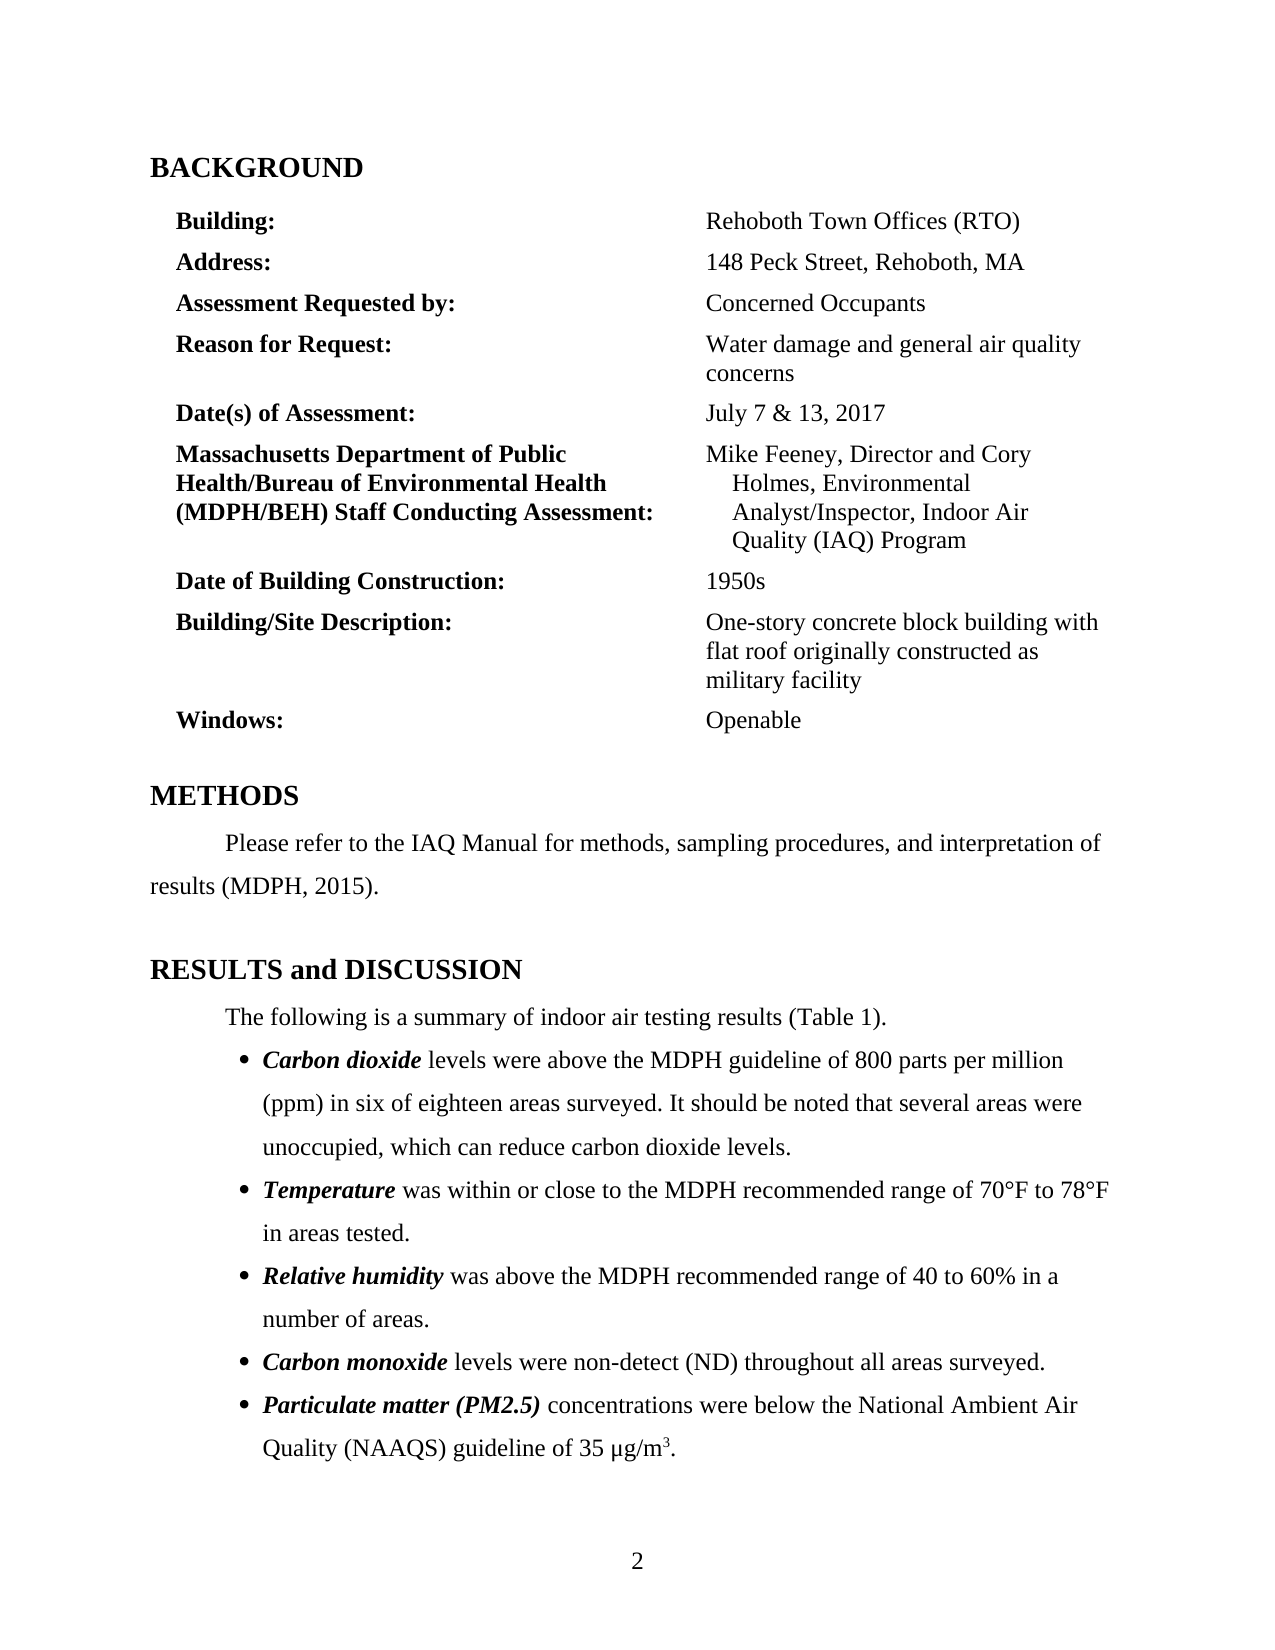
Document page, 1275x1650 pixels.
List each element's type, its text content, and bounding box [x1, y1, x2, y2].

text Carbon dioxide levels were above the MDPH guideline of 800 parts per million (ppm) in six of eighteen areas surveyed. It should be noted that several areas were unoccupied, which can reduce carbon dioxide levels. [240, 1045, 1125, 1160]
table_cell 1950s [694, 560, 1111, 601]
table_cell Mike Feeney, Director and Cory Holmes, Environmental Analyst/Inspector, Indoor Air Quality (IAQ) Program [694, 433, 1111, 560]
table_header Rehoboth Town Offices (RTO) [694, 200, 1111, 241]
table_cell Concerned Occupants [694, 282, 1111, 323]
text Relative humidity was above the MDPH recommended range of 40 to 60% in a number of areas. [240, 1261, 1125, 1333]
text BACKGROUND [150, 150, 1125, 183]
subtitle RESULTS and DISCUSSION [150, 952, 1125, 985]
table_cell Massachusetts Department of Public Health/Bureau of Environmental Health (MDPH/BEH) Staff Conducting Assessment: [164, 433, 694, 560]
text METHODS [150, 778, 1125, 811]
text Particulate matter (PM2.5) concentrations were below the National Ambient Air Quality (NAAQS) guideline of 35 μg/m3. [240, 1390, 1125, 1462]
text The following is a summary of indoor air testing results (Table 1). [150, 1002, 1125, 1031]
table_cell Reason for Request: [164, 323, 694, 392]
table_cell Address: [164, 241, 694, 282]
table_cell 148 Peck Street, Rehoboth, MA [694, 241, 1111, 282]
table_cell Openable [694, 700, 1111, 740]
text Carbon monoxide levels were non-detect (ND) throughout all areas surveyed. [240, 1347, 1125, 1376]
table_cell Date(s) of Assessment: [164, 393, 694, 433]
table_cell Date of Building Construction: [164, 560, 694, 601]
table_header Building: [164, 200, 694, 241]
table_cell Windows: [164, 700, 694, 740]
table_cell One-story concrete block building with flat roof originally constructed as military facility [694, 601, 1111, 699]
table_cell Assessment Requested by: [164, 282, 694, 323]
table_cell Water damage and general air quality concerns [694, 323, 1111, 392]
table_cell Building/Site Description: [164, 601, 694, 699]
text Temperature was within or close to the MDPH recommended range of 70°F to 78°F in areas tested. [240, 1175, 1125, 1247]
table_cell July 7 & 13, 2017 [694, 393, 1111, 433]
text Please refer to the IAQ Manual for methods, sampling procedures, and interpretation of results (MDPH, 2015). [150, 828, 1125, 900]
